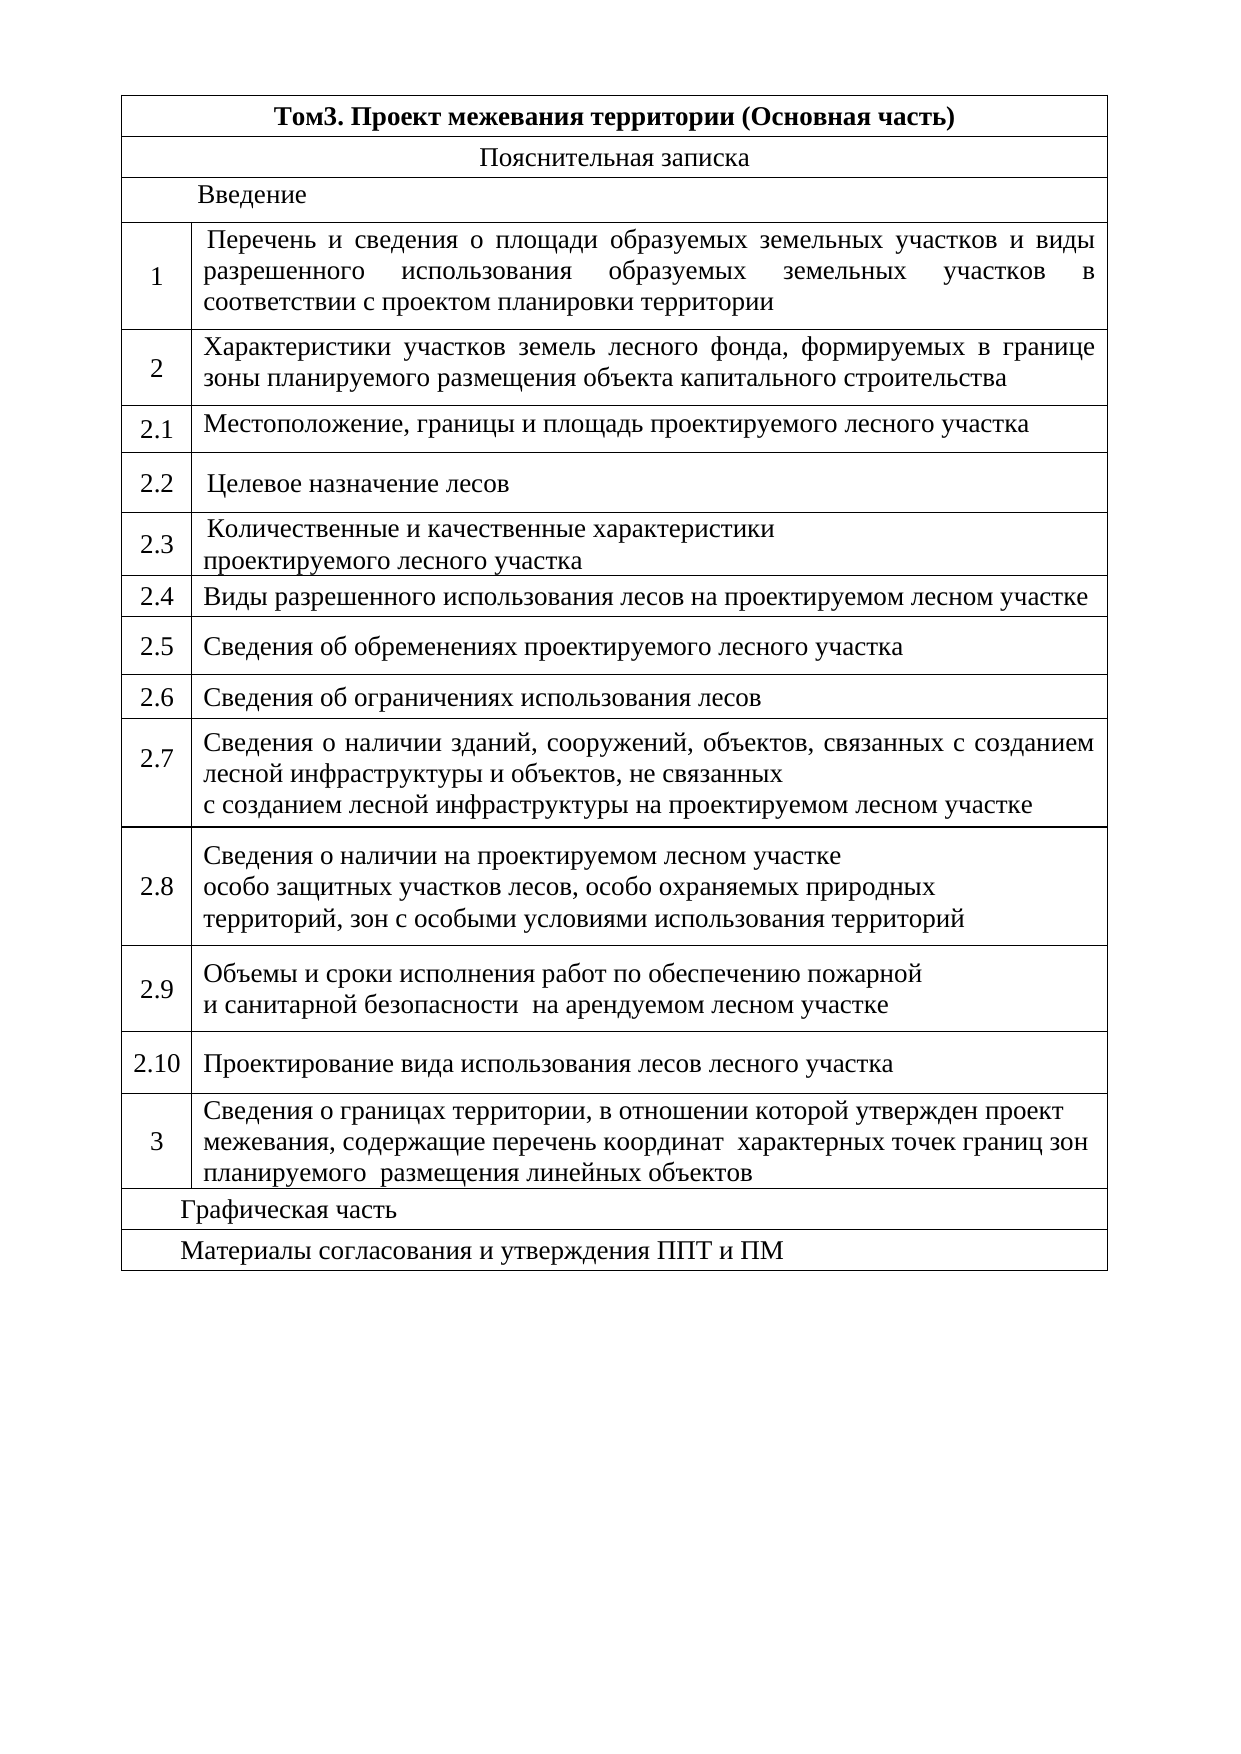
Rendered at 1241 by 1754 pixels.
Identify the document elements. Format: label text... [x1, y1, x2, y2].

table_cell 2.7 [122, 719, 191, 826]
table_cell Местоположение, границы и площадь проектируемого лесного участка [192, 406, 1107, 452]
table_cell 2.9 [122, 946, 191, 1031]
table_cell Сведения о наличии на проектируемом лесном участке особо защитных участков лесов, особо охраняемых природных территорий, зон с особыми условиями использования территорий [192, 828, 1107, 945]
table_cell Объемы и сроки исполнения работ по обеспечению пожарной и санитарной безопасности на арендуемом лесном участке [192, 946, 1107, 1031]
table_cell Введение [122, 178, 1107, 222]
table_cell Виды разрешенного использования лесов на проектируемом лесном участке [192, 576, 1107, 616]
table_cell 2 [122, 330, 191, 405]
table_cell Том3. Проект межевания территории (Основная часть) [122, 96, 1107, 136]
table_cell 2.8 [122, 828, 191, 945]
table_cell 2.3 [122, 513, 191, 575]
table_cell Целевое назначение лесов [192, 453, 1107, 512]
table_cell 2.1 [122, 406, 191, 452]
table_cell 2.4 [122, 576, 191, 616]
table_cell 2.6 [122, 675, 191, 718]
table_cell 1 [122, 223, 191, 329]
table_cell Проектирование вида использования лесов лесного участка [192, 1032, 1107, 1093]
table_cell 2.10 [122, 1032, 191, 1093]
table_cell Сведения о наличии зданий, сооружений, объектов, связанных с созданием лесной инфраструктуры и объектов, не связанных с созданием лесной инфраструктуры на проектируемом лесном участке [192, 719, 1107, 826]
table_cell Перечень и сведения о площади образуемых земельных участков и виды разрешенного использования образуемых земельных участков в соответствии с проектом планировки территории [192, 223, 1107, 329]
table_cell Материалы согласования и утверждения ППТ и ПМ [122, 1230, 1107, 1270]
table_cell Пояснительная записка [122, 137, 1107, 177]
table_cell 3 [122, 1094, 191, 1187]
table_cell Сведения о границах территории, в отношении которой утвержден проект межевания, содержащие перечень координат характерных точек границ зон планируемого размещения линейных объектов [192, 1094, 1107, 1187]
table_cell Характеристики участков земель лесного фонда, формируемых в границе зоны планируемого размещения объекта капитального строительства [192, 330, 1107, 405]
table_cell Графическая часть [122, 1189, 1107, 1229]
table_cell Сведения об ограничениях использования лесов [192, 675, 1107, 718]
table_cell Сведения об обременениях проектируемого лесного участка [192, 617, 1107, 674]
table_cell 2.2 [122, 453, 191, 512]
table_cell 2.5 [122, 617, 191, 674]
table_cell Количественные и качественные характеристики проектируемого лесного участка [192, 513, 1107, 575]
